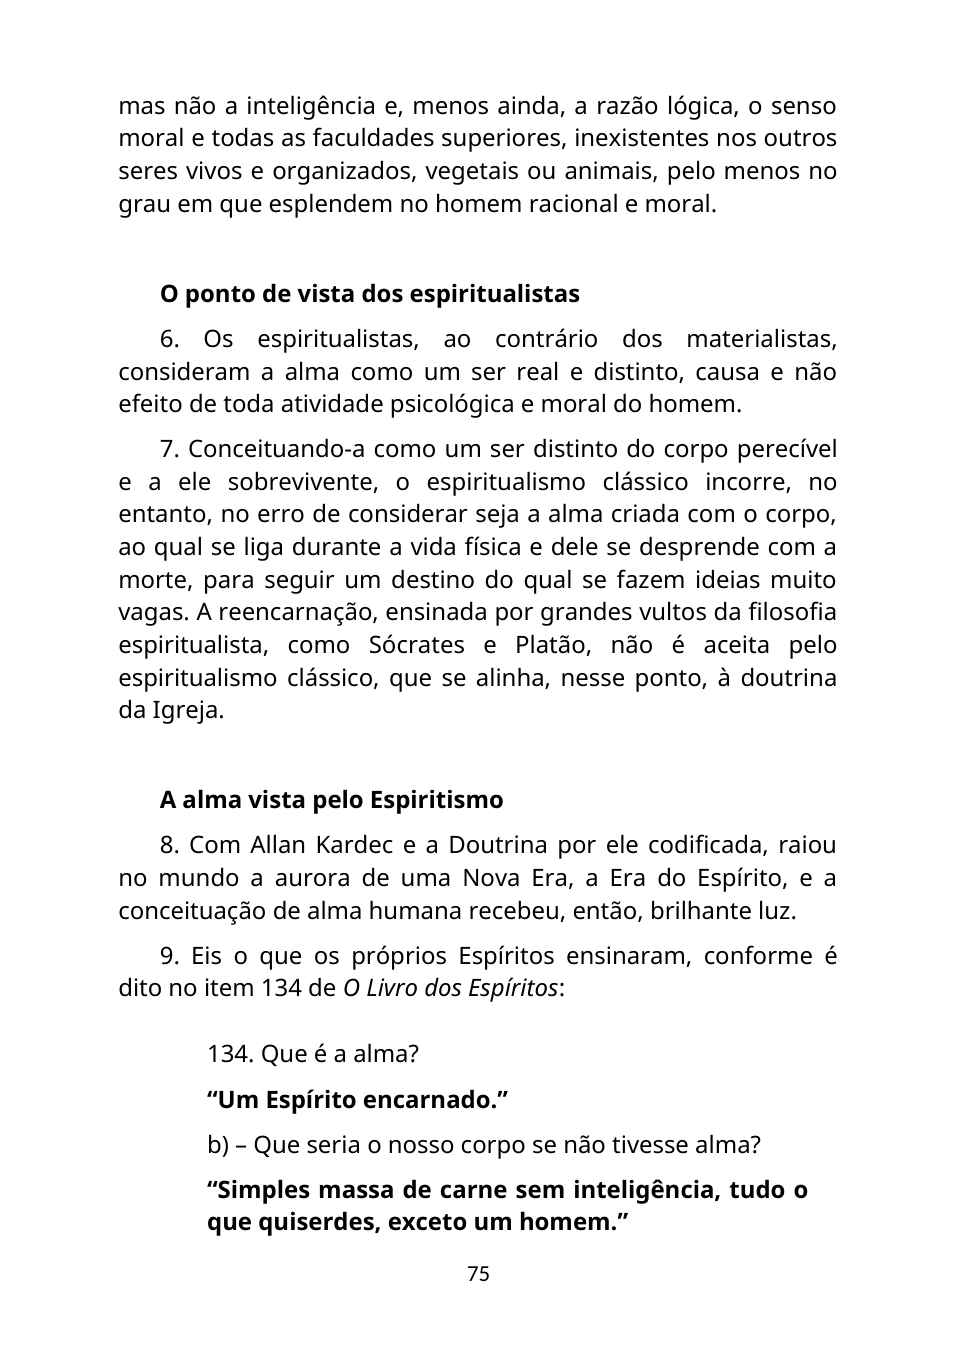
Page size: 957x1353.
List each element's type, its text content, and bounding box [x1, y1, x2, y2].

text A alma vista pelo Espiritismo [118, 783, 838, 816]
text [118, 89, 838, 219]
text 134. Que é a alma? [207, 1037, 809, 1070]
text 9. Eis o que os próprios Espíritos ensinaram, conforme é dito no item 134 de O Livro dos Espíritos: [118, 938, 838, 1004]
text 7. Conceituando-a como um ser distinto do corpo perecível e a ele sobrevivente, o espiritualismo clássico incorre, no entanto, no erro de considerar seja a alma criada com o corpo, ao qual se liga durante a vida física e dele se desprende com a morte, para seguir um destino do qual se fazem ideias muito vagas. A reencarnação, ensinada por grandes vultos da filosofia espiritualista, como Sócrates e Platão, não é aceita pelo espiritualismo clássico, que se alinha, nesse ponto, à doutrina da Igreja. [118, 432, 838, 726]
text “Um Espírito encarnado.” [207, 1082, 809, 1115]
text O ponto de vista dos espiritualistas [118, 277, 838, 309]
text 8. Com Allan Kardec e a Doutrina por ele codificada, raiou no mundo a aurora de uma Nova Era, a Era do Espírito, e a conceituação de alma humana recebeu, então, brilhante luz. [118, 828, 838, 926]
text b) – Que seria o nosso corpo se não tivesse alma? [207, 1127, 809, 1160]
text 6. Os espiritualistas, ao contrário dos materialistas, consideram a alma como um ser real e distinto, causa e não efeito de toda atividade psicológica e moral do homem. [118, 322, 838, 419]
text “Simples massa de carne sem inteligência, tudo o que quiserdes, exceto um homem.” [207, 1173, 809, 1238]
